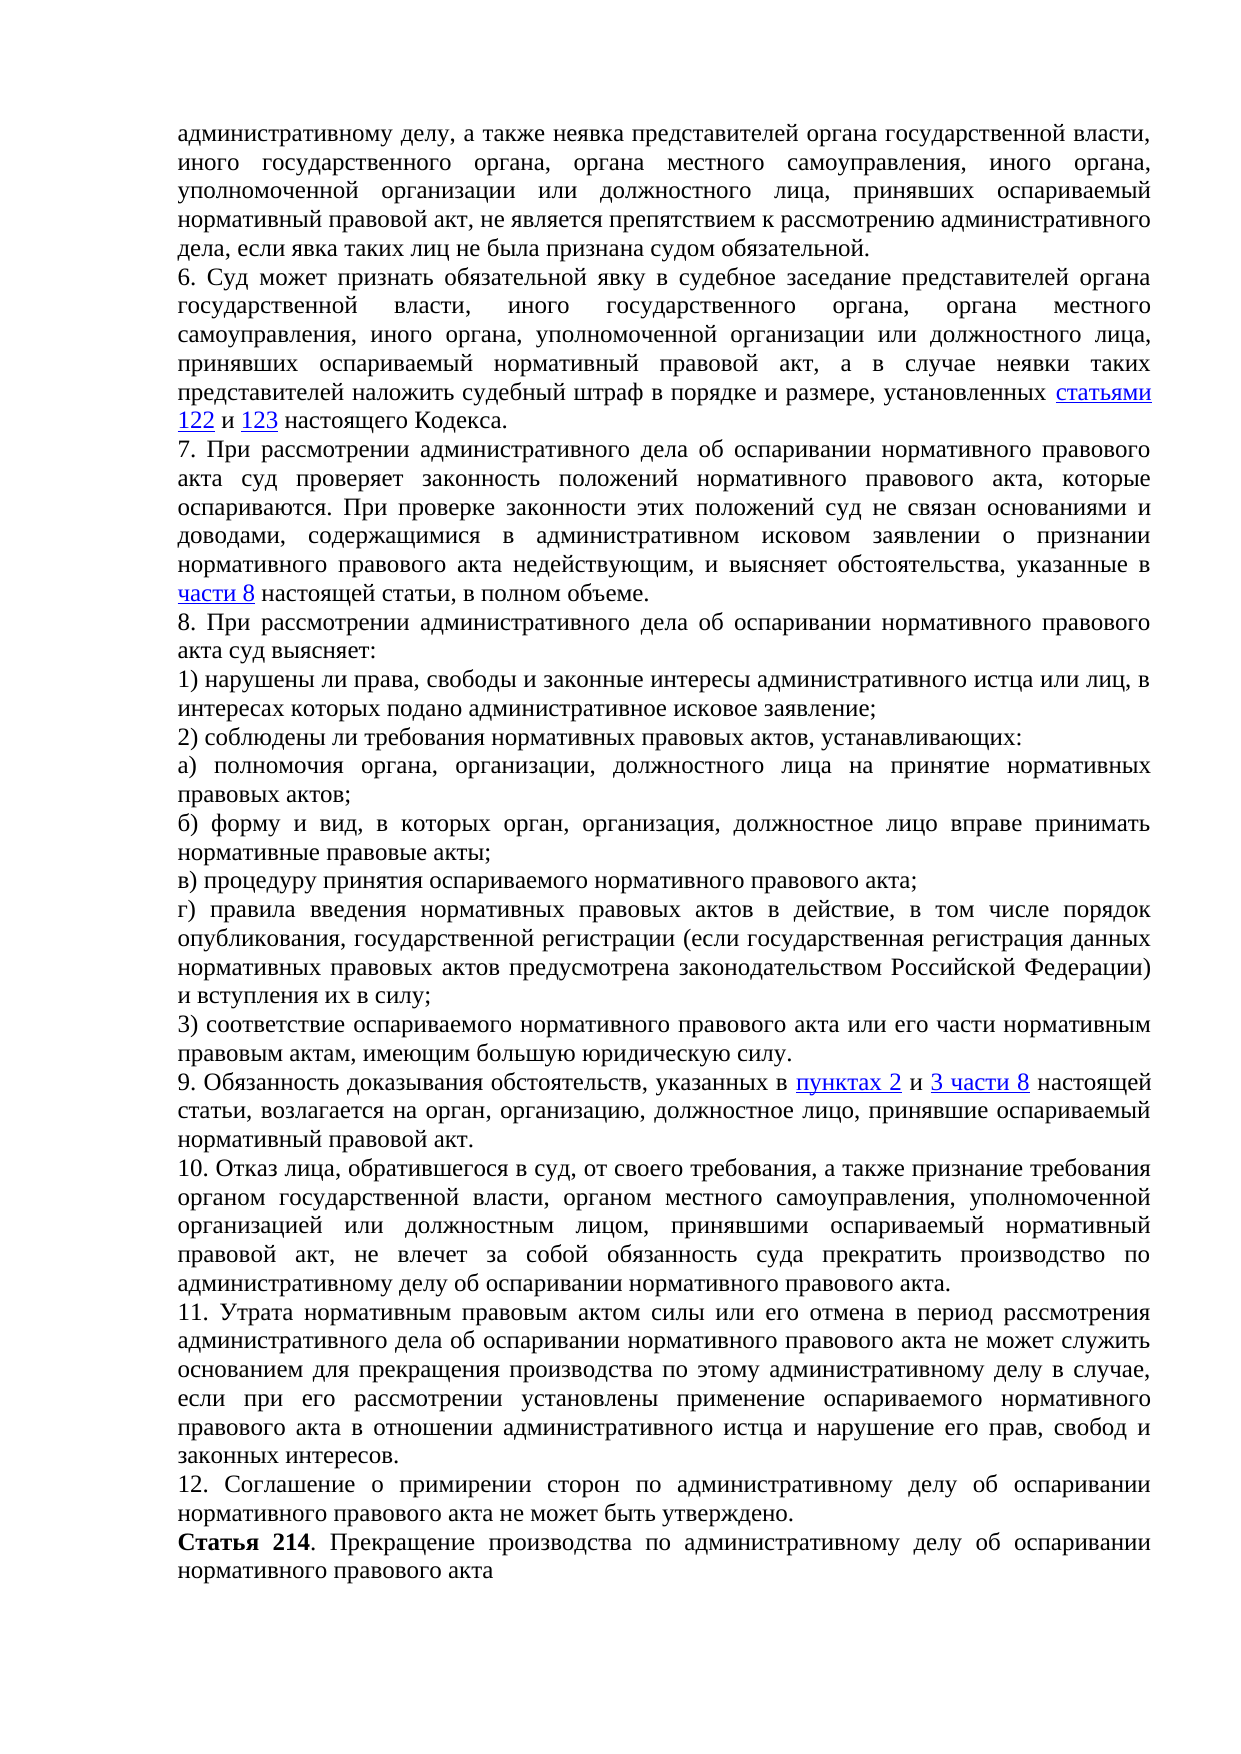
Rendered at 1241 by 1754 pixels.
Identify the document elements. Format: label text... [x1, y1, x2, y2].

text 10. Отказ лица, обратившегося в суд, от своего требования, а также признание требования органом государственной власти, органом местного самоуправления, уполномоченной организацией или должностным лицом, принявшими оспариваемый нормативный правовой акт, не влечет за собой обязанность суда прекратить производство по административному делу об оспаривании нормативного правового акта. [177, 1153, 1152, 1297]
text 1) нарушены ли права, свободы и законные интересы административного истца или лиц, в интересах которых подано административное исковое заявление; [177, 664, 1152, 722]
text 7. При рассмотрении административного дела об оспаривании нормативного правового акта суд проверяет законность положений нормативного правового акта, которые оспариваются. При проверке законности этих положений суд не связан основаниями и доводами, содержащимися в административном исковом заявлении о признании нормативного правового акта недействующим, и выясняет обстоятельства, указанные в части 8 настоящей статьи, в полном объеме. [177, 434, 1152, 607]
text 12. Соглашение о примирении сторон по административному делу об оспаривании нормативного правового акта не может быть утверждено. [177, 1469, 1152, 1527]
text б) форму и вид, в которых орган, организация, должностное лицо вправе принимать нормативные правовые акты; [177, 808, 1152, 866]
text 9. Обязанность доказывания обстоятельств, указанных в пунктах 2 и 3 части 8 настоящей статьи, возлагается на орган, организацию, должностное лицо, принявшие оспариваемый нормативный правовой акт. [177, 1067, 1152, 1153]
text г) правила введения нормативных правовых актов в действие, в том числе порядок опубликования, государственной регистрации (если государственная регистрация данных нормативных правовых актов предусмотрена законодательством Российской Федерации) и вступления их в силу; [177, 894, 1152, 1009]
text 6. Суд может признать обязательной явку в судебное заседание представителей органа государственной власти, иного государственного органа, органа местного самоуправления, иного органа, уполномоченной организации или должностного лица, принявших оспариваемый нормативный правовой акт, а в случае неявки таких представителей наложить судебный штраф в порядке и размере, установленных статьями 122 и 123 настоящего Кодекса. [177, 262, 1152, 434]
text Статья 214. Прекращение производства по административному делу об оспаривании нормативного правового акта [177, 1527, 1152, 1584]
text в) процедуру принятия оспариваемого нормативного правового акта; [177, 866, 1152, 894]
text 11. Утрата нормативным правовым актом силы или его отмена в период рассмотрения административного дела об оспаривании нормативного правового акта не может служить основанием для прекращения производства по этому административному делу в случае, если при его рассмотрении установлены применение оспариваемого нормативного правового акта в отношении административного истца и нарушение его прав, свобод и законных интересов. [177, 1297, 1152, 1469]
text а) полномочия органа, организации, должностного лица на принятие нормативных правовых актов; [177, 751, 1152, 808]
text 3) соответствие оспариваемого нормативного правового акта или его части нормативным правовым актам, имеющим большую юридическую силу. [177, 1009, 1152, 1067]
text 8. При рассмотрении административного дела об оспаривании нормативного правового акта суд выясняет: [177, 607, 1152, 664]
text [177, 118, 1152, 262]
text 2) соблюдены ли требования нормативных правовых актов, устанавливающих: [177, 722, 1152, 751]
